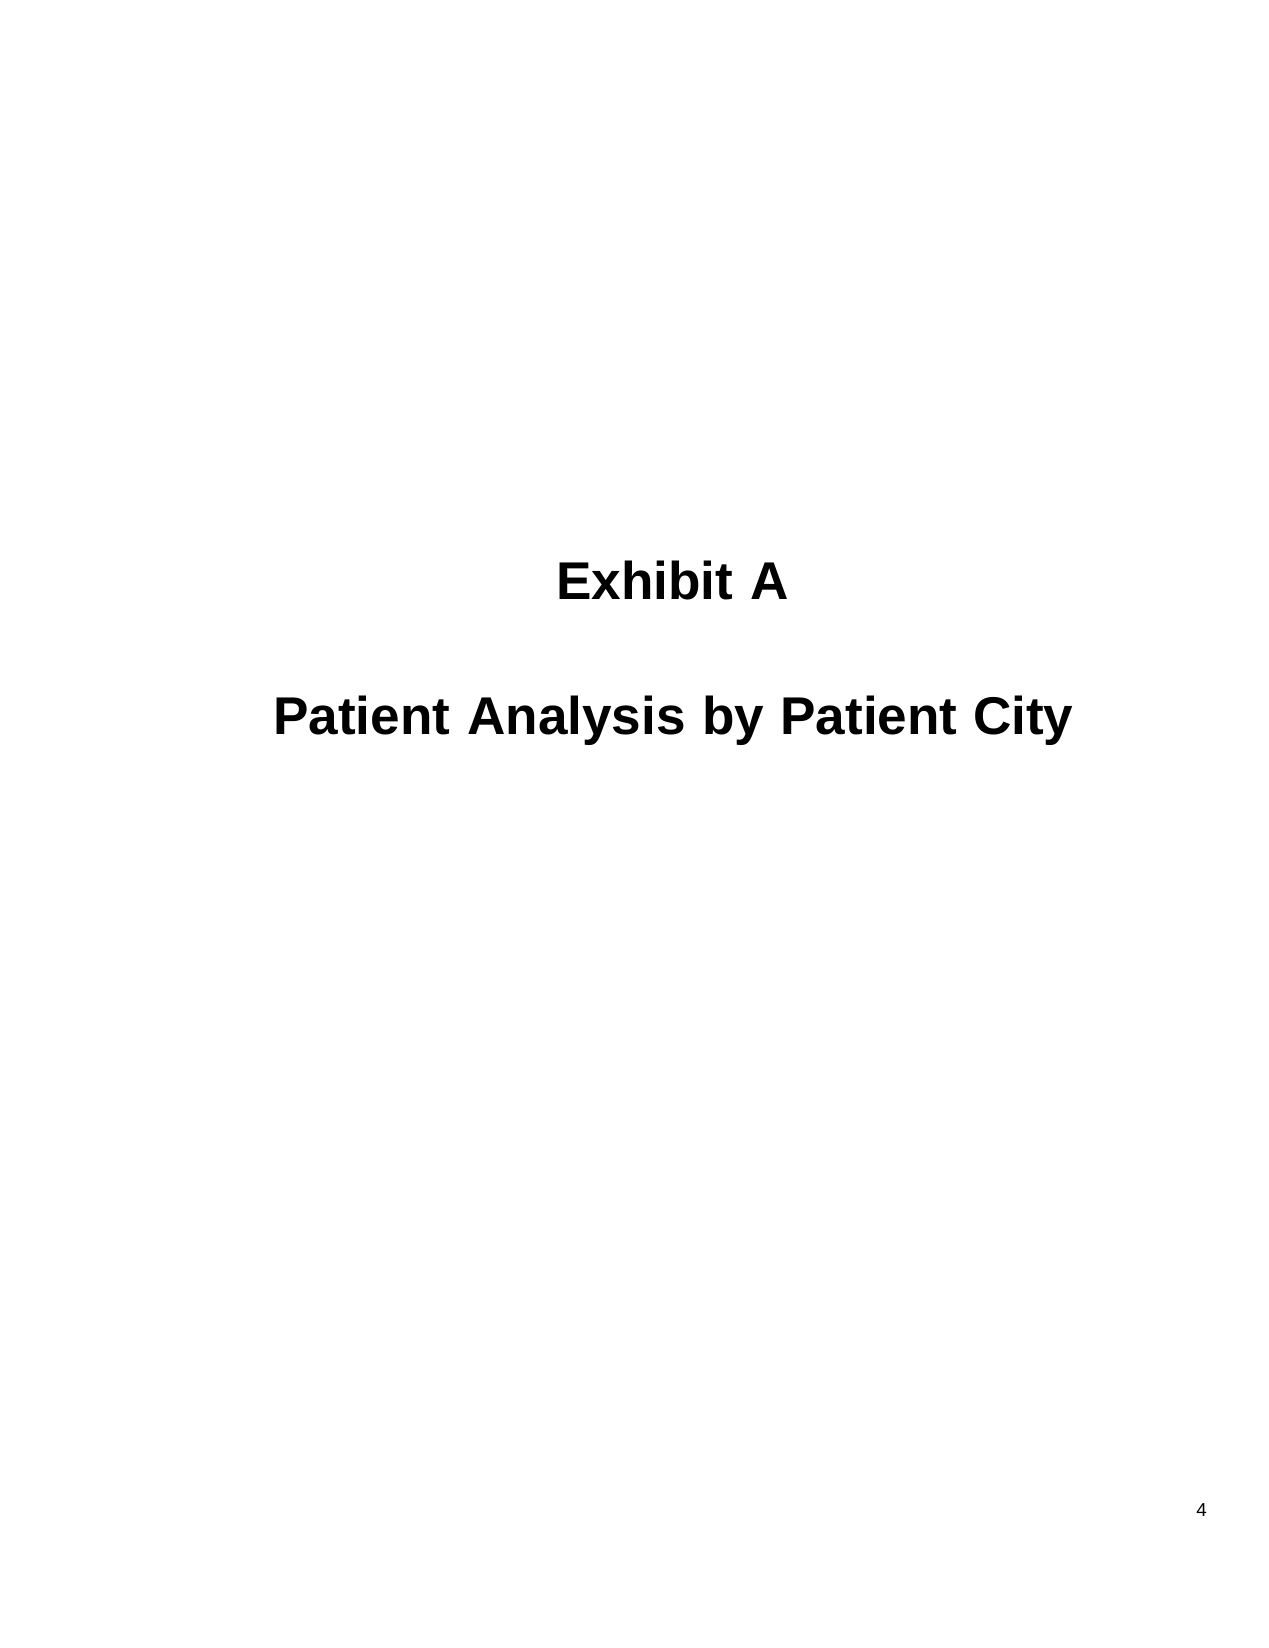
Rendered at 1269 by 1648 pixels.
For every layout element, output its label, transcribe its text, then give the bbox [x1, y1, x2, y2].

text Exhibit A [411, 549, 934, 610]
text Patient Analysis by Patient City [223, 684, 1123, 745]
